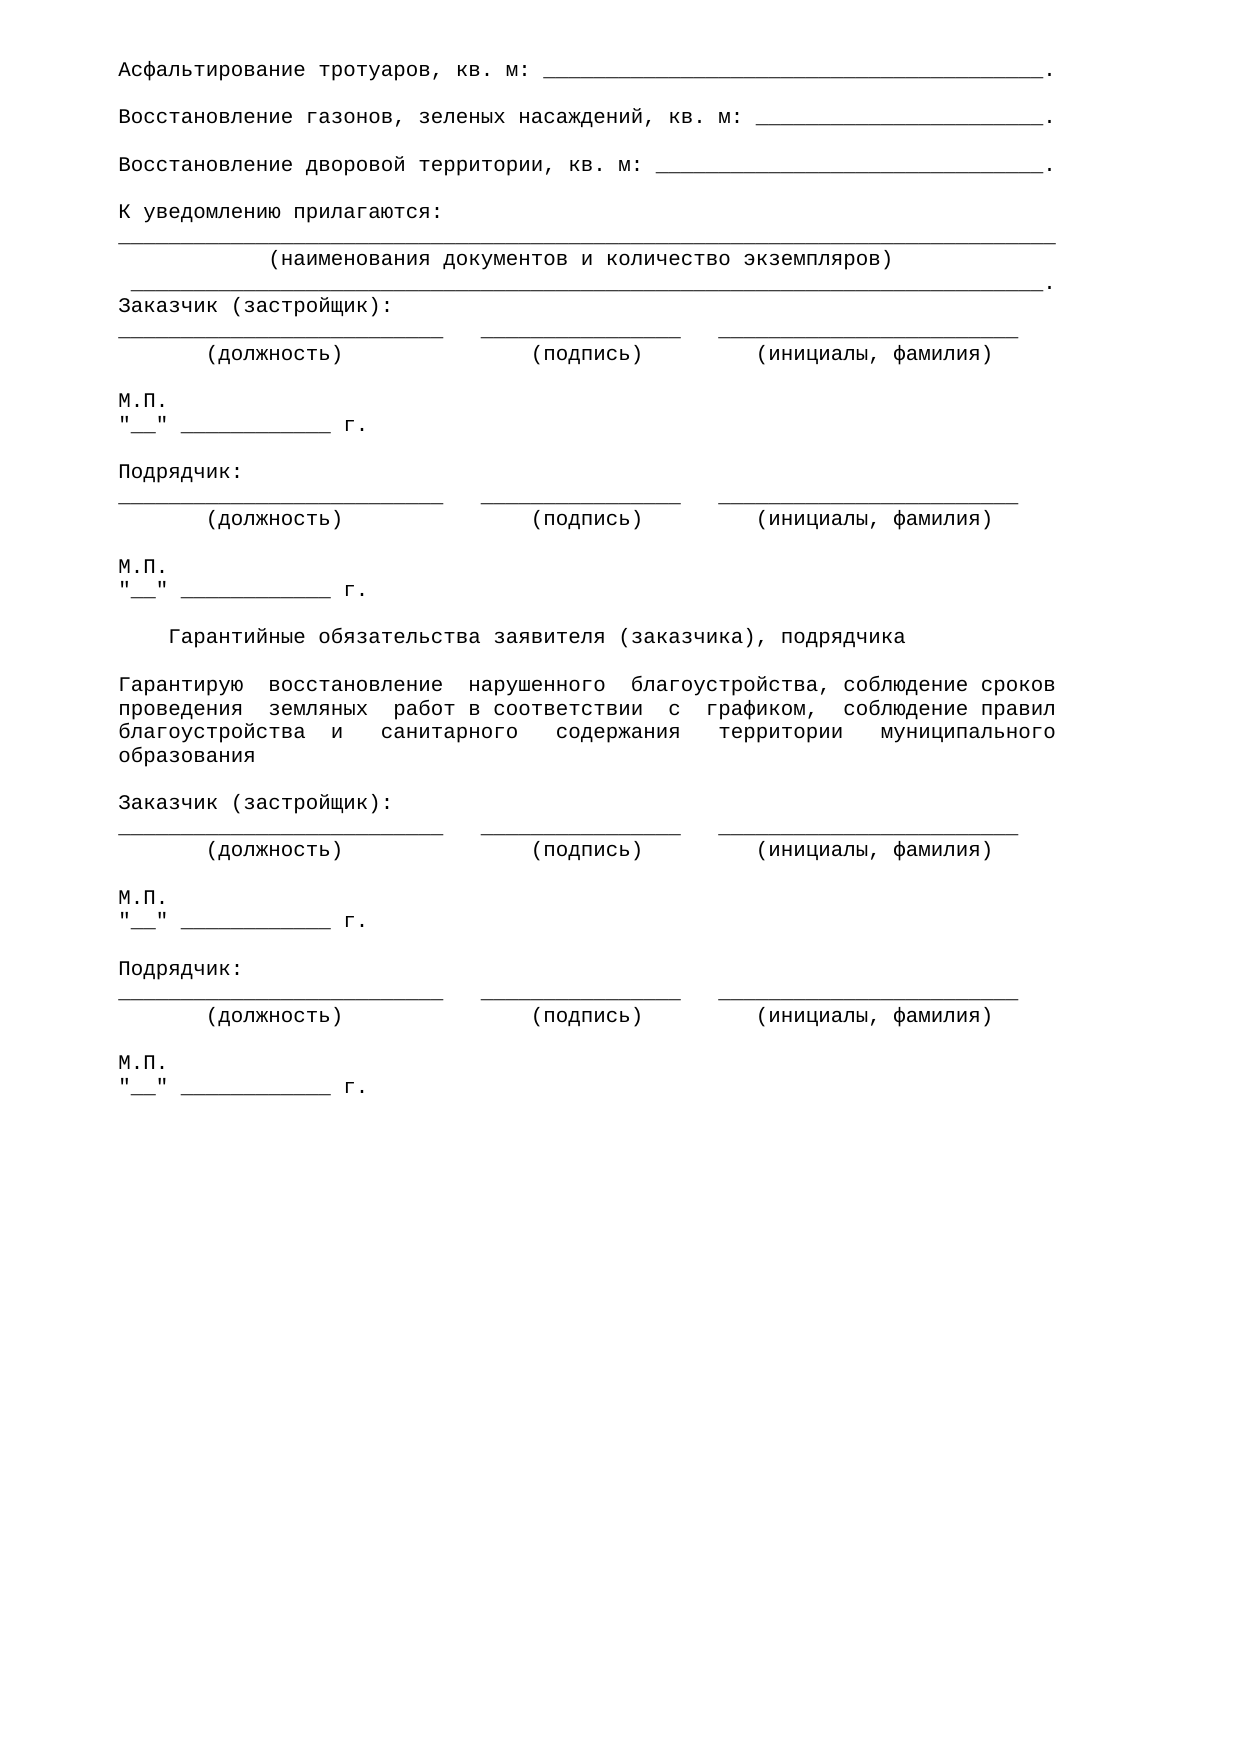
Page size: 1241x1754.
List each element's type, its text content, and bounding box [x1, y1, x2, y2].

text Асфальтирование тротуаров, кв. м: ________________________________________. [118, 59, 1181, 83]
text "__" ____________ г. [118, 414, 1181, 437]
text Заказчик (застройщик): [118, 792, 1181, 816]
text М.П. [118, 1052, 1181, 1076]
text образования [118, 745, 1181, 768]
text ___________________________________________________________________________ [118, 224, 1181, 248]
text (наименования документов и количество экземпляров) [118, 248, 1181, 272]
text _________________________________________________________________________. [118, 272, 1181, 296]
text К уведомлению прилагаются: [118, 201, 1181, 224]
text __________________________ ________________ ________________________ [118, 816, 1181, 839]
text Гарантирую восстановление нарушенного благоустройства, соблюдение сроков проведения земляных работ в соответствии с графиком, соблюдение правил благоустройства и санитарного содержания территории муниципального [118, 674, 1181, 745]
text Подрядчик: [118, 958, 1181, 981]
text __________________________ ________________ ________________________ [118, 319, 1181, 343]
text "__" ____________ г. [118, 579, 1181, 603]
text Восстановление газонов, зеленых насаждений, кв. м: _______________________. [118, 106, 1181, 130]
text (должность) (подпись) (инициалы, фамилия) [118, 839, 1181, 863]
text М.П. [118, 556, 1181, 579]
text Восстановление дворовой территории, кв. м: _______________________________. [118, 154, 1181, 177]
text М.П. [118, 390, 1181, 414]
text "__" ____________ г. [118, 1076, 1181, 1099]
text Подрядчик: [118, 461, 1181, 485]
text __________________________ ________________ ________________________ [118, 981, 1181, 1005]
text (должность) (подпись) (инициалы, фамилия) [118, 1005, 1181, 1028]
text Заказчик (застройщик): [118, 296, 1181, 319]
text "__" ____________ г. [118, 910, 1181, 934]
text __________________________ ________________ ________________________ [118, 485, 1181, 508]
text (должность) (подпись) (инициалы, фамилия) [118, 343, 1181, 366]
text Гарантийные обязательства заявителя (заказчика), подрядчика [118, 627, 1181, 650]
text (должность) (подпись) (инициалы, фамилия) [118, 508, 1181, 532]
text М.П. [118, 887, 1181, 910]
